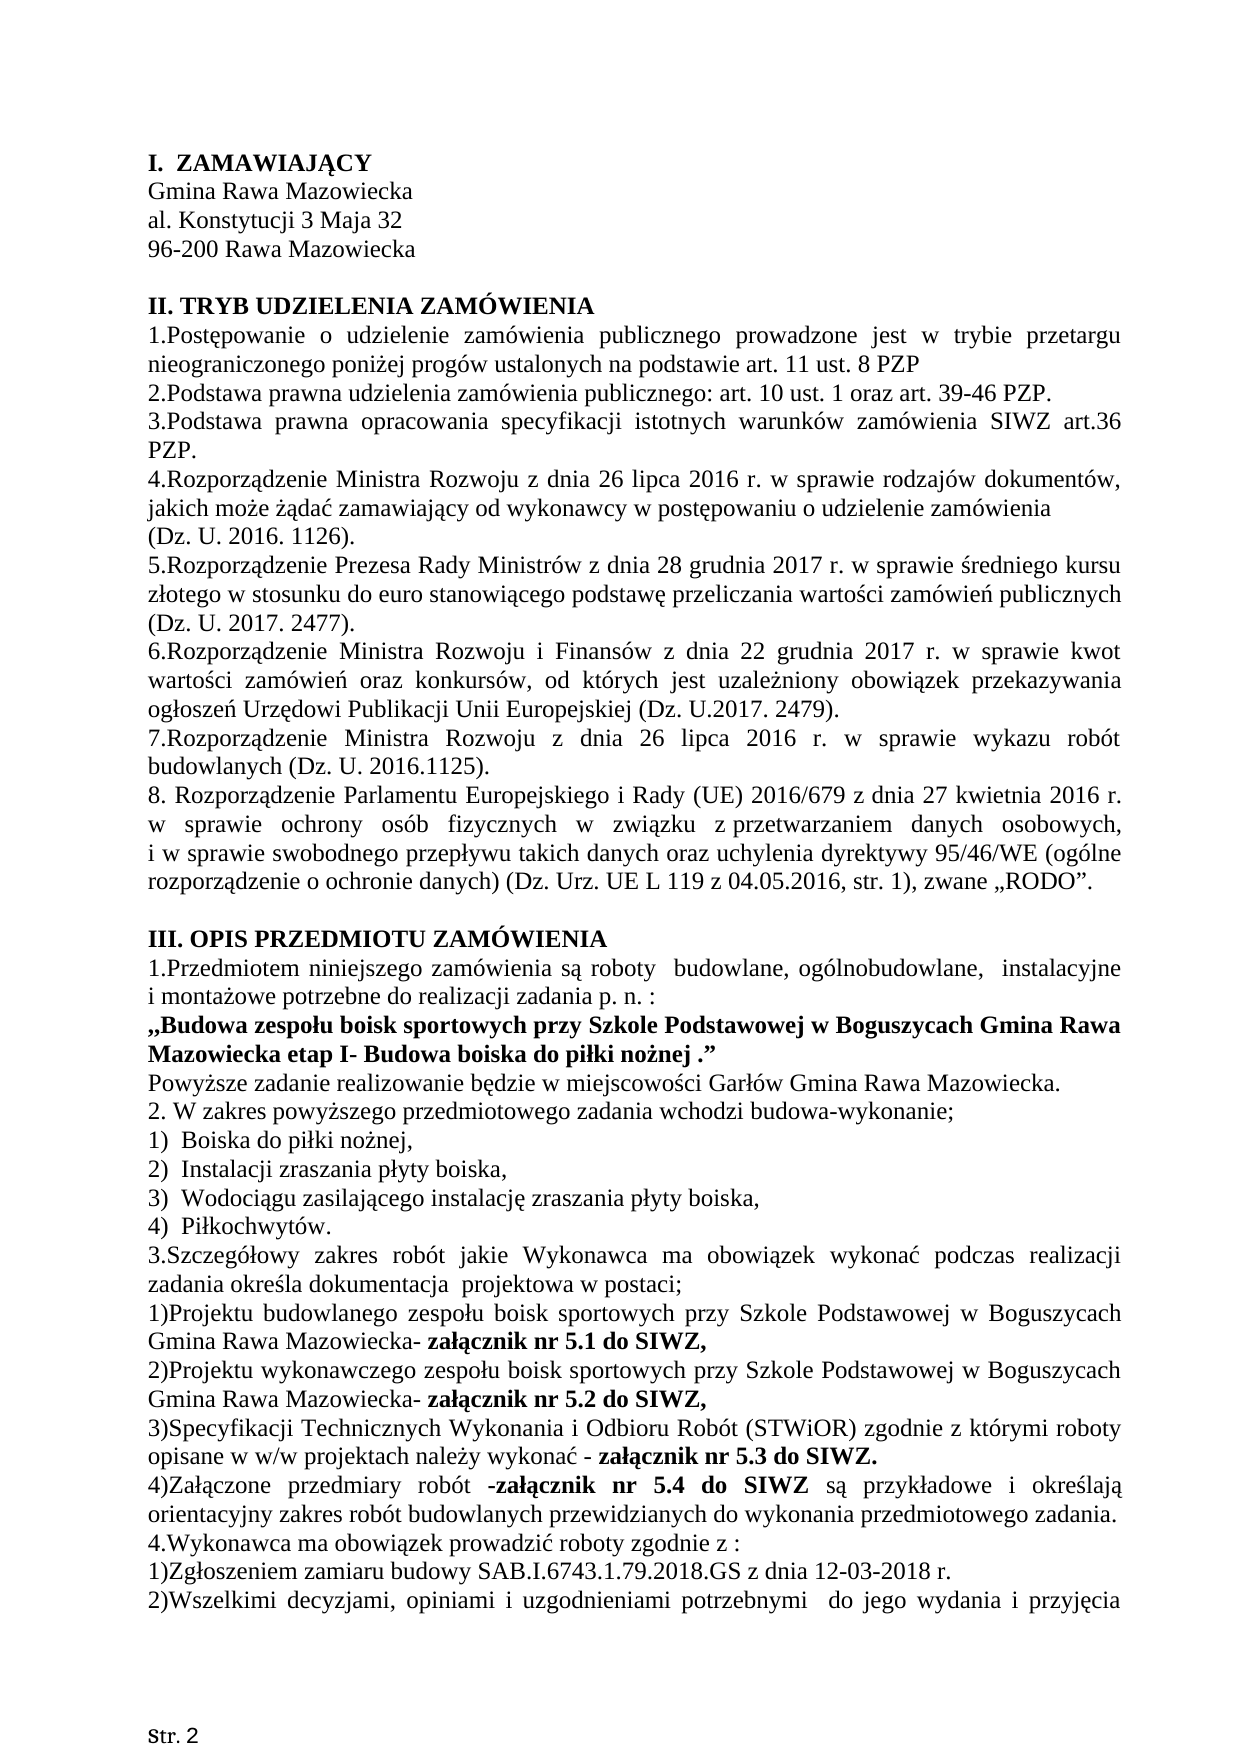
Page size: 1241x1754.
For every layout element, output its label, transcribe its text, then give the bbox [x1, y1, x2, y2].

text 1)Zgłoszeniem zamiaru budowy SAB.I.6743.1.79.2018.GS z dnia 12-03-2018 r. [148, 1556, 1122, 1585]
list 4.Wykonawca ma obowiązek prowadzić roboty zgodnie z : [148, 1528, 1122, 1556]
text 5.Rozporządzenie Prezesa Rady Ministrów z dnia 28 grudnia 2017 r. w sprawie średniego kursu złotego w stosunku do euro stanowiącego podstawę przeliczania wartości zamówień publicznych (Dz. U. 2017. 2477). [148, 550, 1122, 636]
text (Dz. U. 2016. 1126). [148, 521, 1122, 550]
text 2. W zakres powyższego przedmiotowego zadania wchodzi budowa-wykonanie; [148, 1096, 1122, 1125]
text 1.Postępowanie o udzielenie zamówienia publicznego prowadzone jest w trybie przetargu nieograniczonego poniżej progów ustalonych na podstawie art. 11 ust. 8 PZP [148, 320, 1122, 378]
text II. TRYB UDZIELENIA ZAMÓWIENIA [148, 291, 1122, 320]
text Gmina Rawa Mazowiecka [148, 176, 1122, 205]
text 8. Rozporządzenie Parlamentu Europejskiego i Rady (UE) 2016/679 z dnia 27 kwietnia 2016 r. w sprawie ochrony osób fizycznych w związku z przetwarzaniem danych osobowych, i w sprawie swobodnego przepływu takich danych oraz uchylenia dyrektywy 95/46/WE (ogólne rozporządzenie o ochronie danych) (Dz. Urz. UE L 119 z 04.05.2016, str. 1), zwane „RODO”. [148, 780, 1122, 895]
text 3) Wodociągu zasilającego instalację zraszania płyty boiska, [148, 1183, 1122, 1211]
text al. Konstytucji 3 Maja 32 [148, 205, 1122, 234]
list 4)Załączone przedmiary robót -załącznik nr 5.4 do SIWZ są przykładowe i określają orientacyjny zakres robót budowlanych przewidzianych do wykonania przedmiotowego zadania. [148, 1470, 1122, 1528]
text III. OPIS PRZEDMIOTU ZAMÓWIENIA [148, 924, 1122, 953]
text ,,Budowa zespołu boisk sportowych przy Szkole Podstawowej w Boguszycach Gmina Rawa Mazowiecka etap I- Budowa boiska do piłki nożnej .” [148, 1010, 1122, 1068]
text I. ZAMAWIAJĄCY [148, 148, 1122, 176]
text 2) Instalacji zraszania płyty boiska, [148, 1154, 1122, 1183]
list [148, 1585, 1122, 1614]
text Powyższe zadanie realizowanie będzie w miejscowości Garłów Gmina Rawa Mazowiecka. [148, 1068, 1122, 1096]
list 1)Projektu budowlanego zespołu boisk sportowych przy Szkole Podstawowej w Boguszycach Gmina Rawa Mazowiecka- załącznik nr 5.1 do SIWZ, [148, 1298, 1122, 1355]
text 6.Rozporządzenie Ministra Rozwoju i Finansów z dnia 22 grudnia 2017 r. w sprawie kwot wartości zamówień oraz konkursów, od których jest uzależniony obowiązek przekazywania ogłoszeń Urzędowi Publikacji Unii Europejskiej (Dz. U.2017. 2479). [148, 636, 1122, 723]
text 4) Piłkochwytów. [148, 1211, 1122, 1240]
list 1.Przedmiotem niniejszego zamówienia są roboty budowlane, ogólnobudowlane, instalacyjne i montażowe potrzebne do realizacji zadania p. n. : [148, 953, 1122, 1010]
list 2)Projektu wykonawczego zespołu boisk sportowych przy Szkole Podstawowej w Boguszycach Gmina Rawa Mazowiecka- załącznik nr 5.2 do SIWZ, [148, 1355, 1122, 1413]
list 3)Specyfikacji Technicznych Wykonania i Odbioru Robót (STWiOR) zgodnie z którymi roboty opisane w w/w projektach należy wykonać - załącznik nr 5.3 do SIWZ. [148, 1413, 1122, 1470]
text 96-200 Rawa Mazowiecka [148, 234, 1122, 263]
text 1) Boiska do piłki nożnej, [148, 1125, 1122, 1154]
text 7.Rozporządzenie Ministra Rozwoju z dnia 26 lipca 2016 r. w sprawie wykazu robót budowlanych (Dz. U. 2016.1125). [148, 723, 1122, 780]
list 3.Szczegółowy zakres robót jakie Wykonawca ma obowiązek wykonać podczas realizacji zadania określa dokumentacja projektowa w postaci; [148, 1240, 1122, 1298]
text 3.Podstawa prawna opracowania specyfikacji istotnych warunków zamówienia SIWZ art.36 PZP. [148, 406, 1122, 464]
text 2.Podstawa prawna udzielenia zamówienia publicznego: art. 10 ust. 1 oraz art. 39-46 PZP. [148, 378, 1122, 406]
text 4.Rozporządzenie Ministra Rozwoju z dnia 26 lipca 2016 r. w sprawie rodzajów dokumentów, jakich może żądać zamawiający od wykonawcy w postępowaniu o udzielenie zamówienia [148, 464, 1122, 521]
